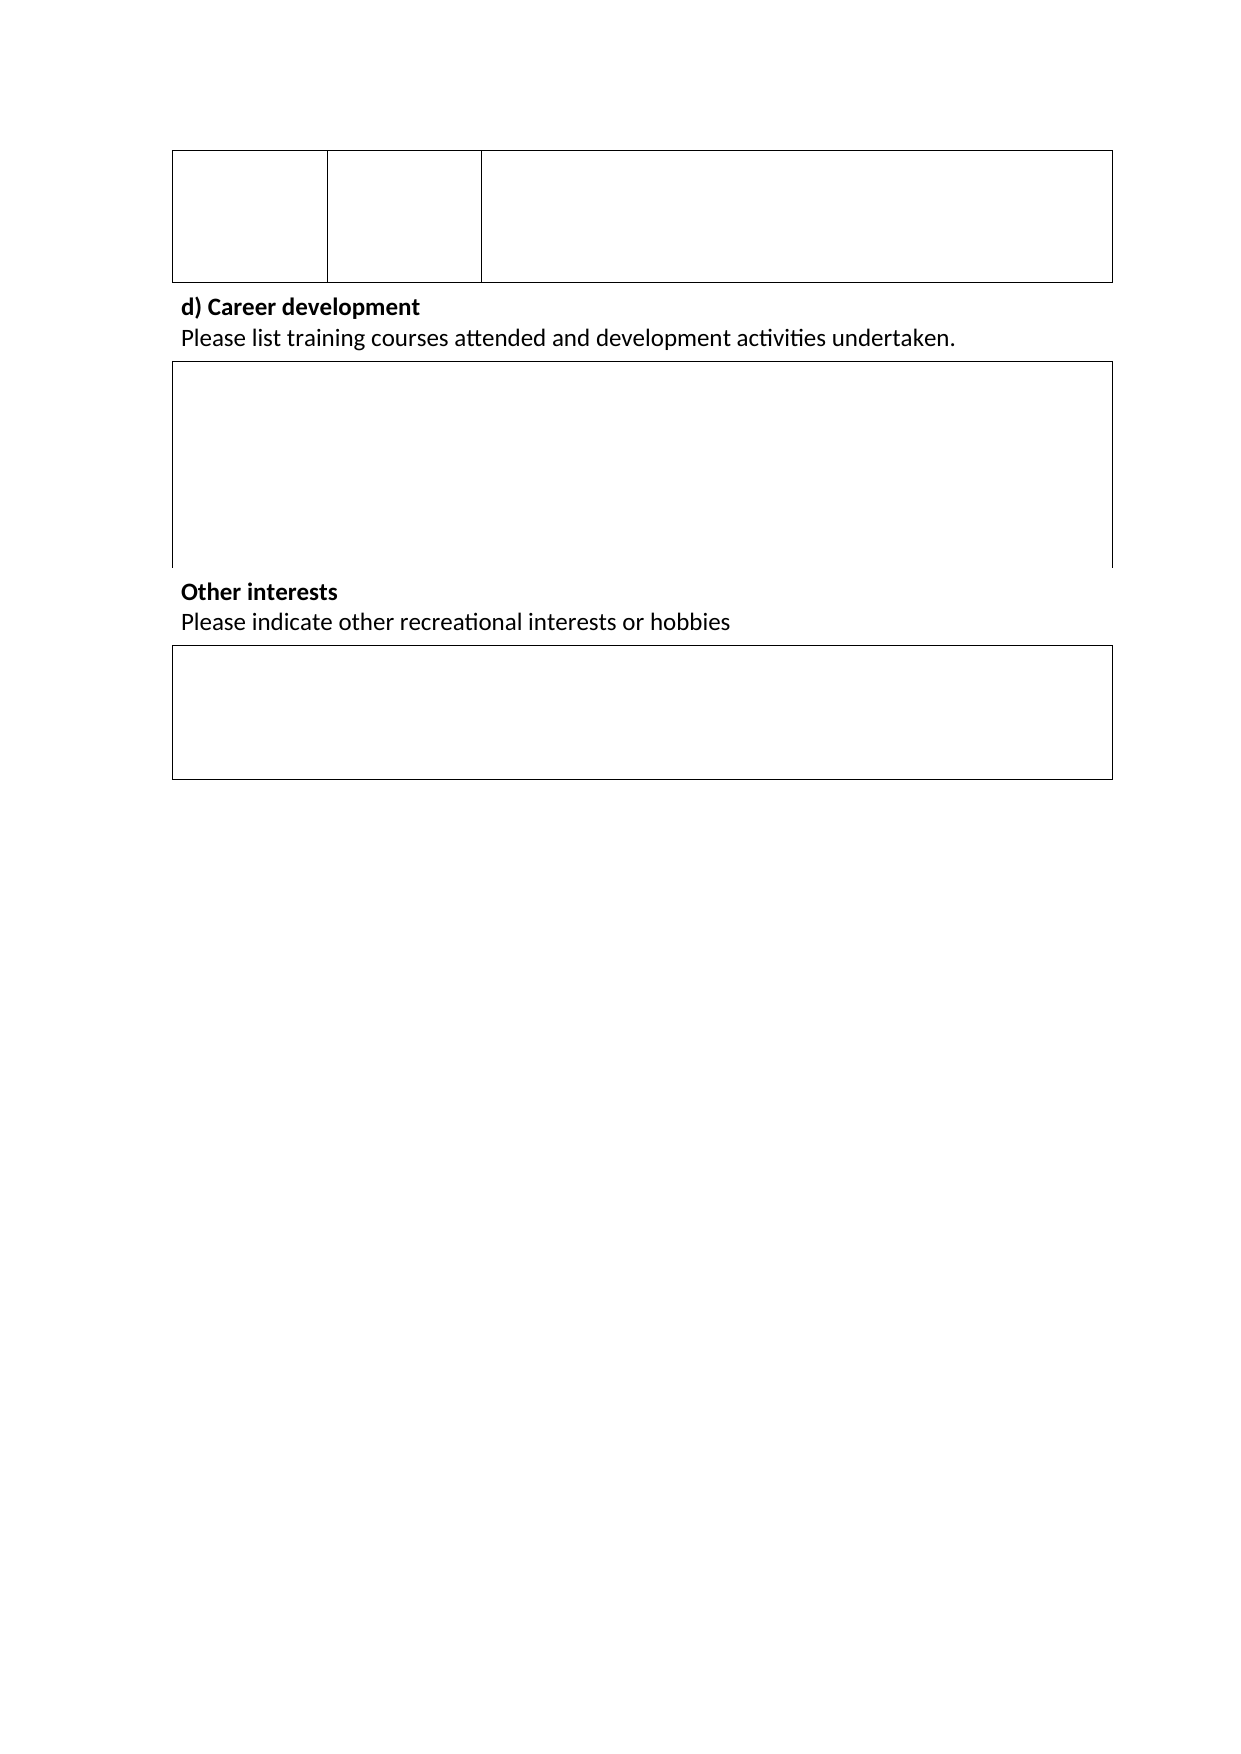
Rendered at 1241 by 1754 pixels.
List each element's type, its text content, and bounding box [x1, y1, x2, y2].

table_cell [482, 151, 1112, 282]
table_cell [173, 646, 1112, 778]
table_cell [328, 151, 481, 282]
table_cell d) Career development Please list training courses attended and development activities undertaken. [173, 283, 1113, 361]
table_cell Other interests Please indicate other recreational interests or hobbies [173, 568, 1113, 645]
table_cell [173, 151, 327, 282]
table_cell [173, 362, 1112, 568]
